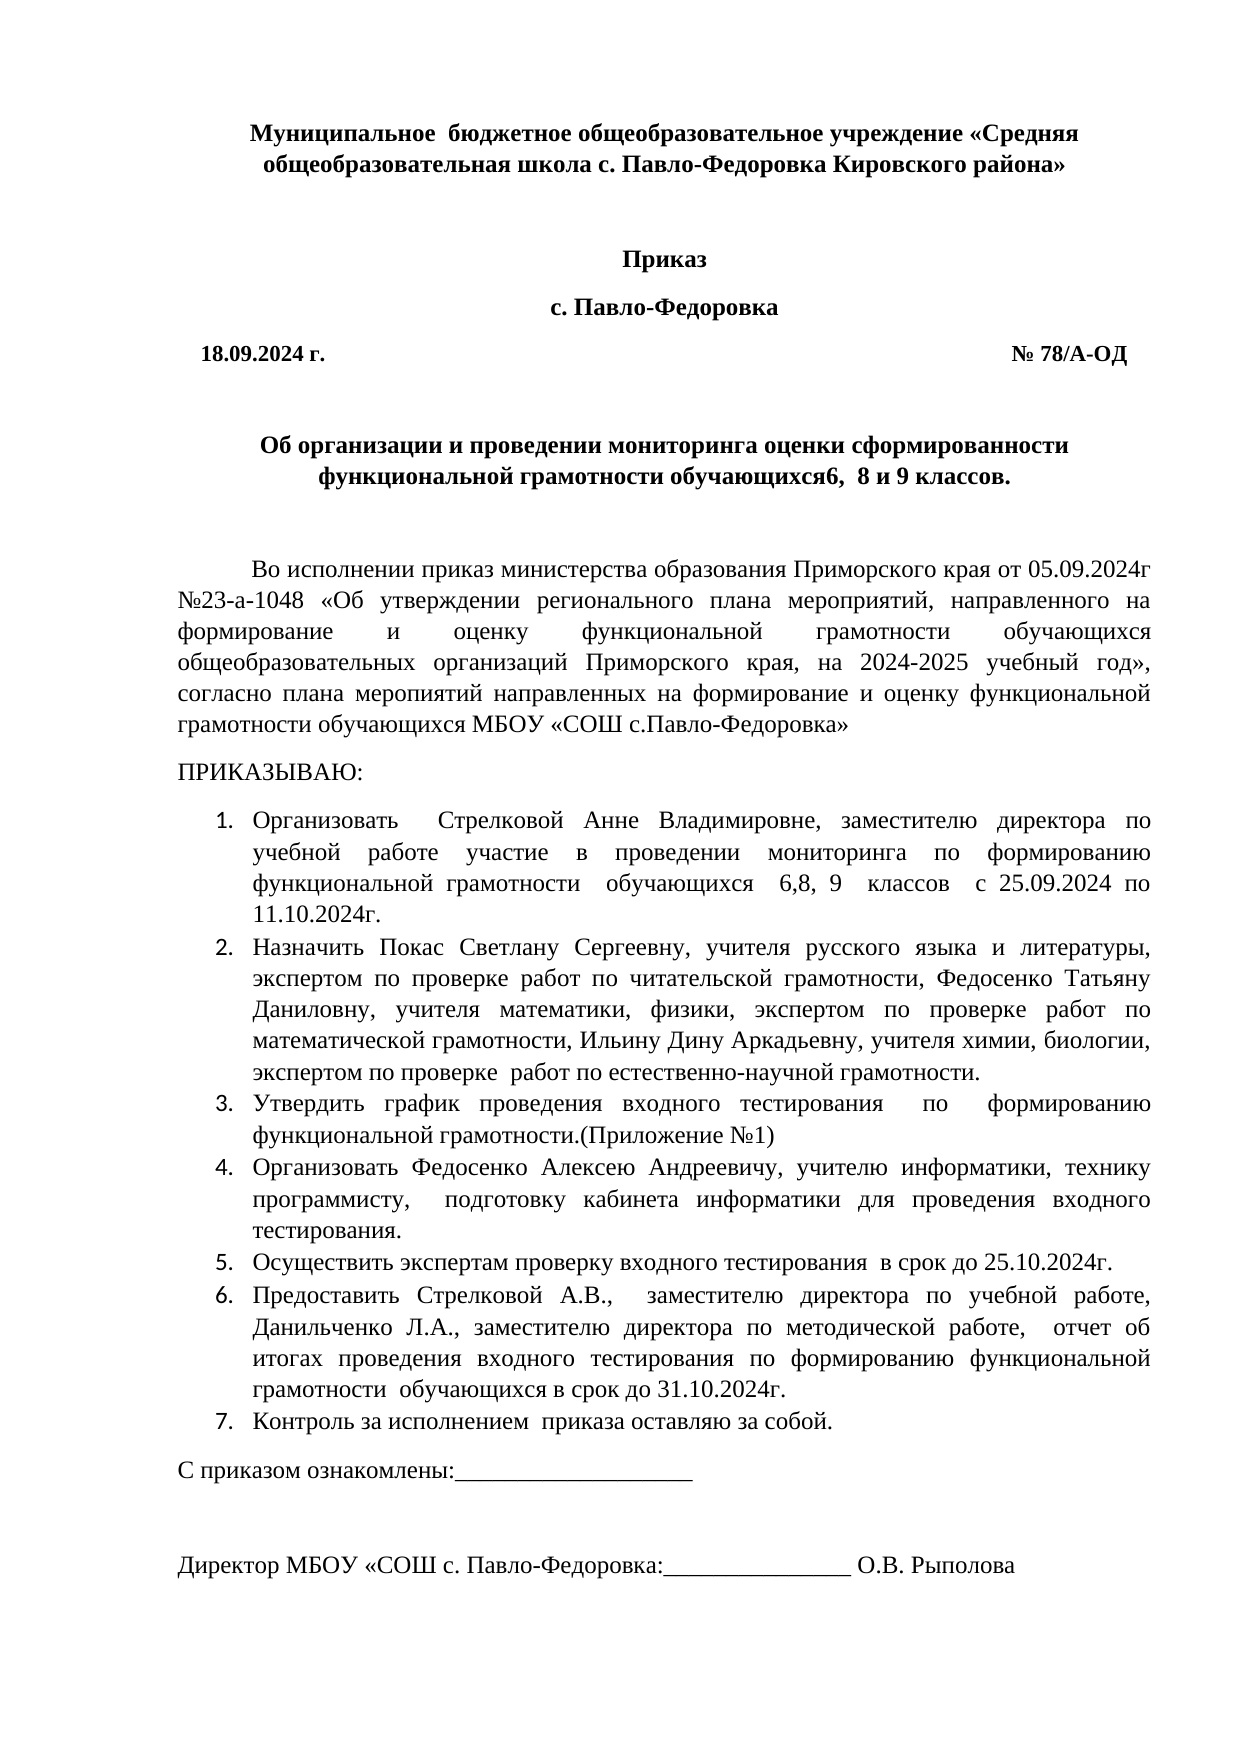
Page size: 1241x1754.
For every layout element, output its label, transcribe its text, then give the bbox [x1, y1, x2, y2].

list Организовать Федосенко Алексею Андреевичу, учителю информатики, технику программисту, подготовку кабинета информатики для проведения входного тестирования. [215, 1151, 1152, 1244]
list Утвердить график проведения входного тестирования по формированию функциональной грамотности.(Приложение №1) [215, 1088, 1152, 1149]
text с. Павло-Федоровка [177, 292, 1152, 321]
text Директор МБОУ «СОШ с. Павло-Федоровка:_______________ О.В. Рыполова [177, 1550, 1152, 1579]
text Во исполнении приказ министерства образования Приморского края от 05.09.2024г №23-а-1048 «Об утверждении регионального плана мероприятий, направленного на формирование и оценку функциональной грамотности обучающихся общеобразовательных организаций Приморского края, на 2024-2025 учебный год», согласно плана меропиятий направленных на формирование и оценку функциональной грамотности обучающихся МБОУ «СОШ с.Павло-Федоровка» [177, 554, 1152, 738]
list Организовать Стрелковой Анне Владимировне, заместителю директора по учебной работе участие в проведении мониторинга по формированию функциональной грамотности обучающихся 6,8, 9 классов с 25.09.2024 по 11.10.2024г. [215, 805, 1152, 928]
list Контроль за исполнением приказа оставляю за собой. [215, 1405, 1152, 1436]
list Назначить Покас Светлану Сергеевну, учителя русского языка и литературы, экспертом по проверке работ по читательской грамотности, Федосенко Татьяну Даниловну, учителя математики, физики, экспертом по проверке работ по математической грамотности, Ильину Дину Аркадьевну, учителя химии, биологии, экспертом по проверке работ по естественно-научной грамотности. [215, 931, 1152, 1085]
list Предоставить Стрелковой А.В., заместителю директора по учебной работе, Данильченко Л.А., заместителю директора по методической работе, отчет об итогах проведения входного тестирования по формированию функциональной грамотности обучающихся в срок до 31.10.2024г. [215, 1279, 1152, 1403]
text ПРИКАЗЫВАЮ: [177, 757, 1152, 786]
text Приказ [177, 244, 1152, 273]
text Муниципальное бюджетное общеобразовательное учреждение «Средняя общеобразовательная школа с. Павло-Федоровка Кировского района» [177, 118, 1152, 178]
text Об организации и проведении мониторинга оценки сформированности функциональной грамотности обучающихся6, 8 и 9 классов. [177, 430, 1152, 490]
text С приказом ознакомлены:___________________ [177, 1455, 1152, 1483]
text 18.09.2024 г. № 78/А-ОД [177, 340, 1152, 366]
list Осуществить экспертам проверку входного тестирования в срок до 25.10.2024г. [215, 1246, 1152, 1277]
